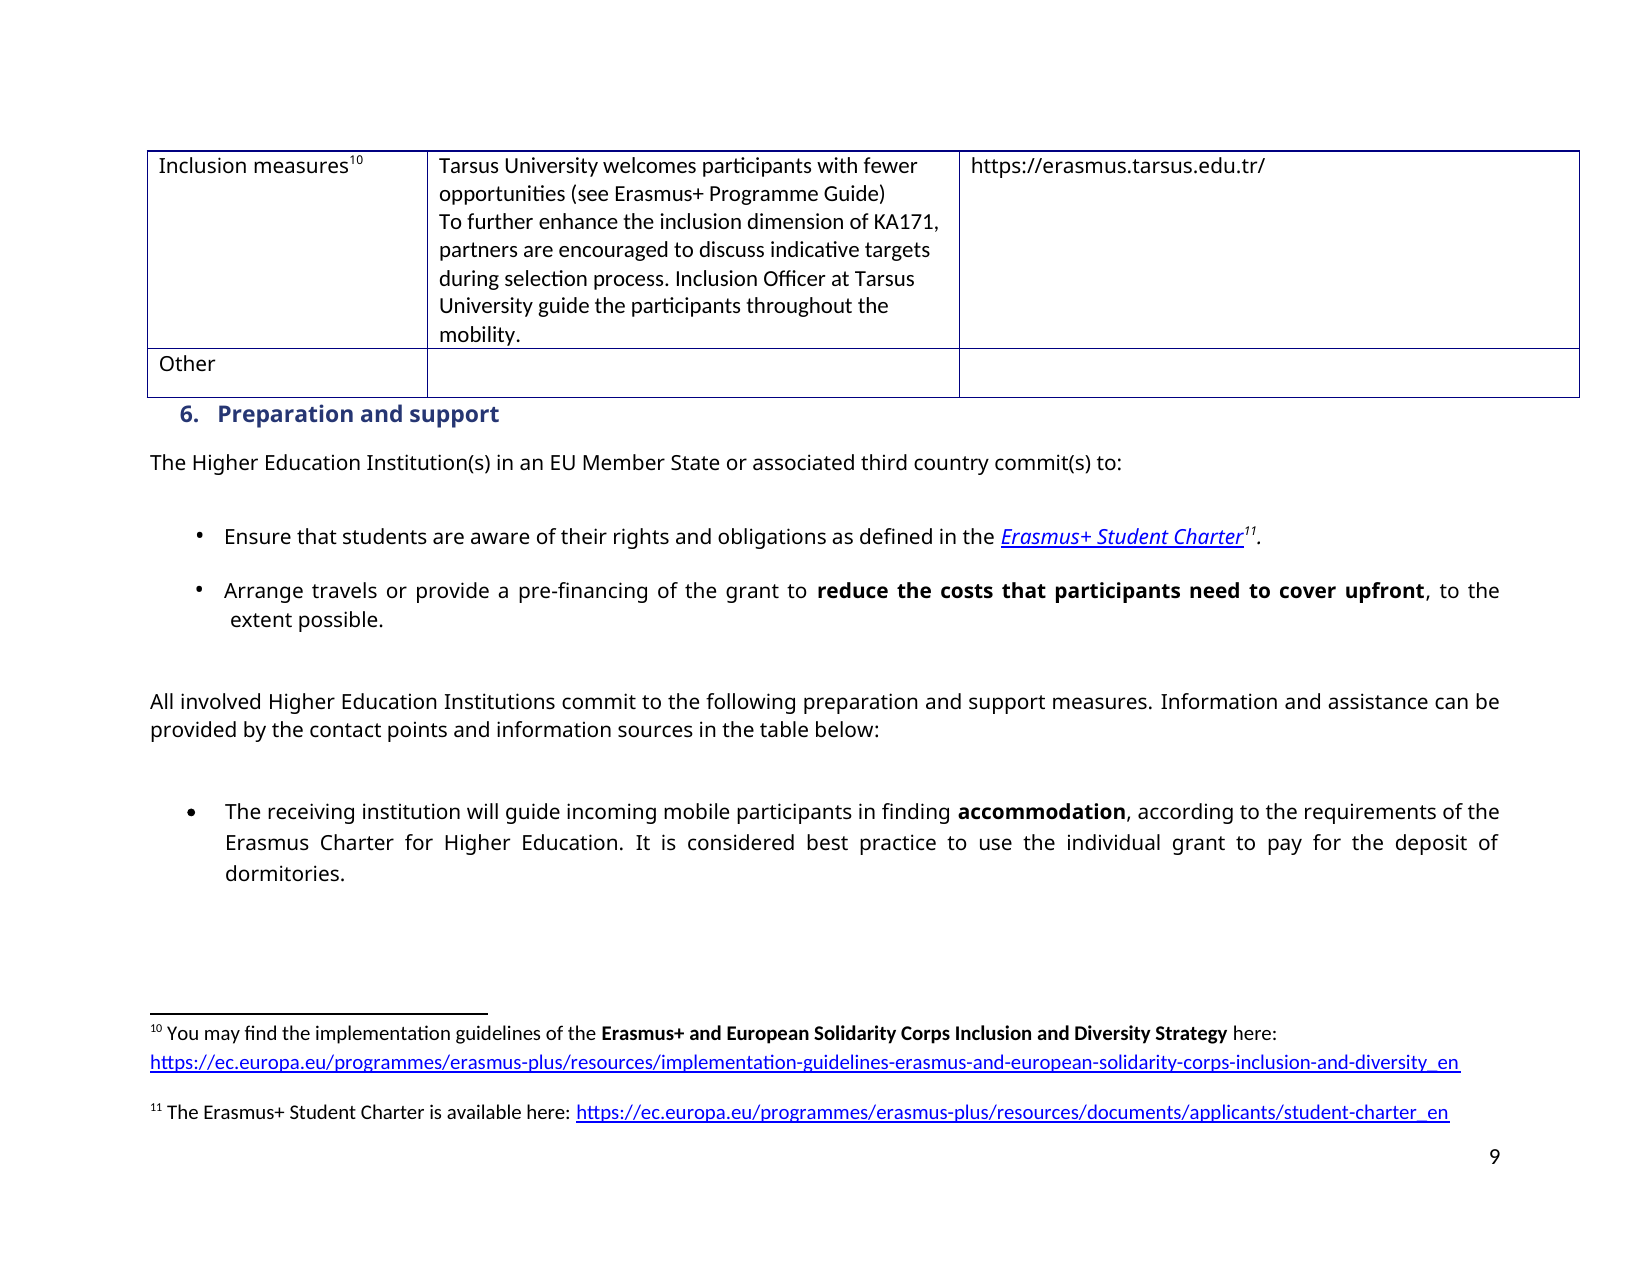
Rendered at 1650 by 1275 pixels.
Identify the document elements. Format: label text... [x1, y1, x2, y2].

list The Higher Education Institution(s) in an EU Member State or associated third country commit(s) to: [150, 448, 1500, 477]
list Preparation and support [179, 398, 1500, 429]
table_cell [960, 349, 1579, 396]
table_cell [960, 152, 1579, 348]
table_cell Other [148, 349, 427, 396]
list All involved Higher Education Institutions commit to the following preparation and support measures. Information and assistance can be provided by the contact points and information sources in the table below: [150, 687, 1500, 744]
list The receiving institution will guide incoming mobile participants in finding accommodation, according to the requirements of the Erasmus Charter for Higher Education. It is considered best practice to use the individual grant to pay for the deposit of dormitories. [187, 797, 1500, 887]
list Ensure that students are aware of their rights and obligations as defined in the Erasmus+ Student Charter. [194, 518, 1500, 552]
table_cell Inclusion measures [148, 152, 427, 348]
table_cell [428, 349, 959, 396]
list Arrange travels or provide a pre-financing of the grant to reduce the costs that participants need to cover upfront, to the extent possible. [194, 571, 1500, 634]
table_cell Tarsus University welcomes participants with fewer opportunities (see Erasmus+ Programme Guide) To further enhance the inclusion dimension of KA171, partners are encouraged to discuss indicative targets during selection process. Inclusion Officer at Tarsus University guide the participants throughout the mobility. [428, 152, 959, 348]
